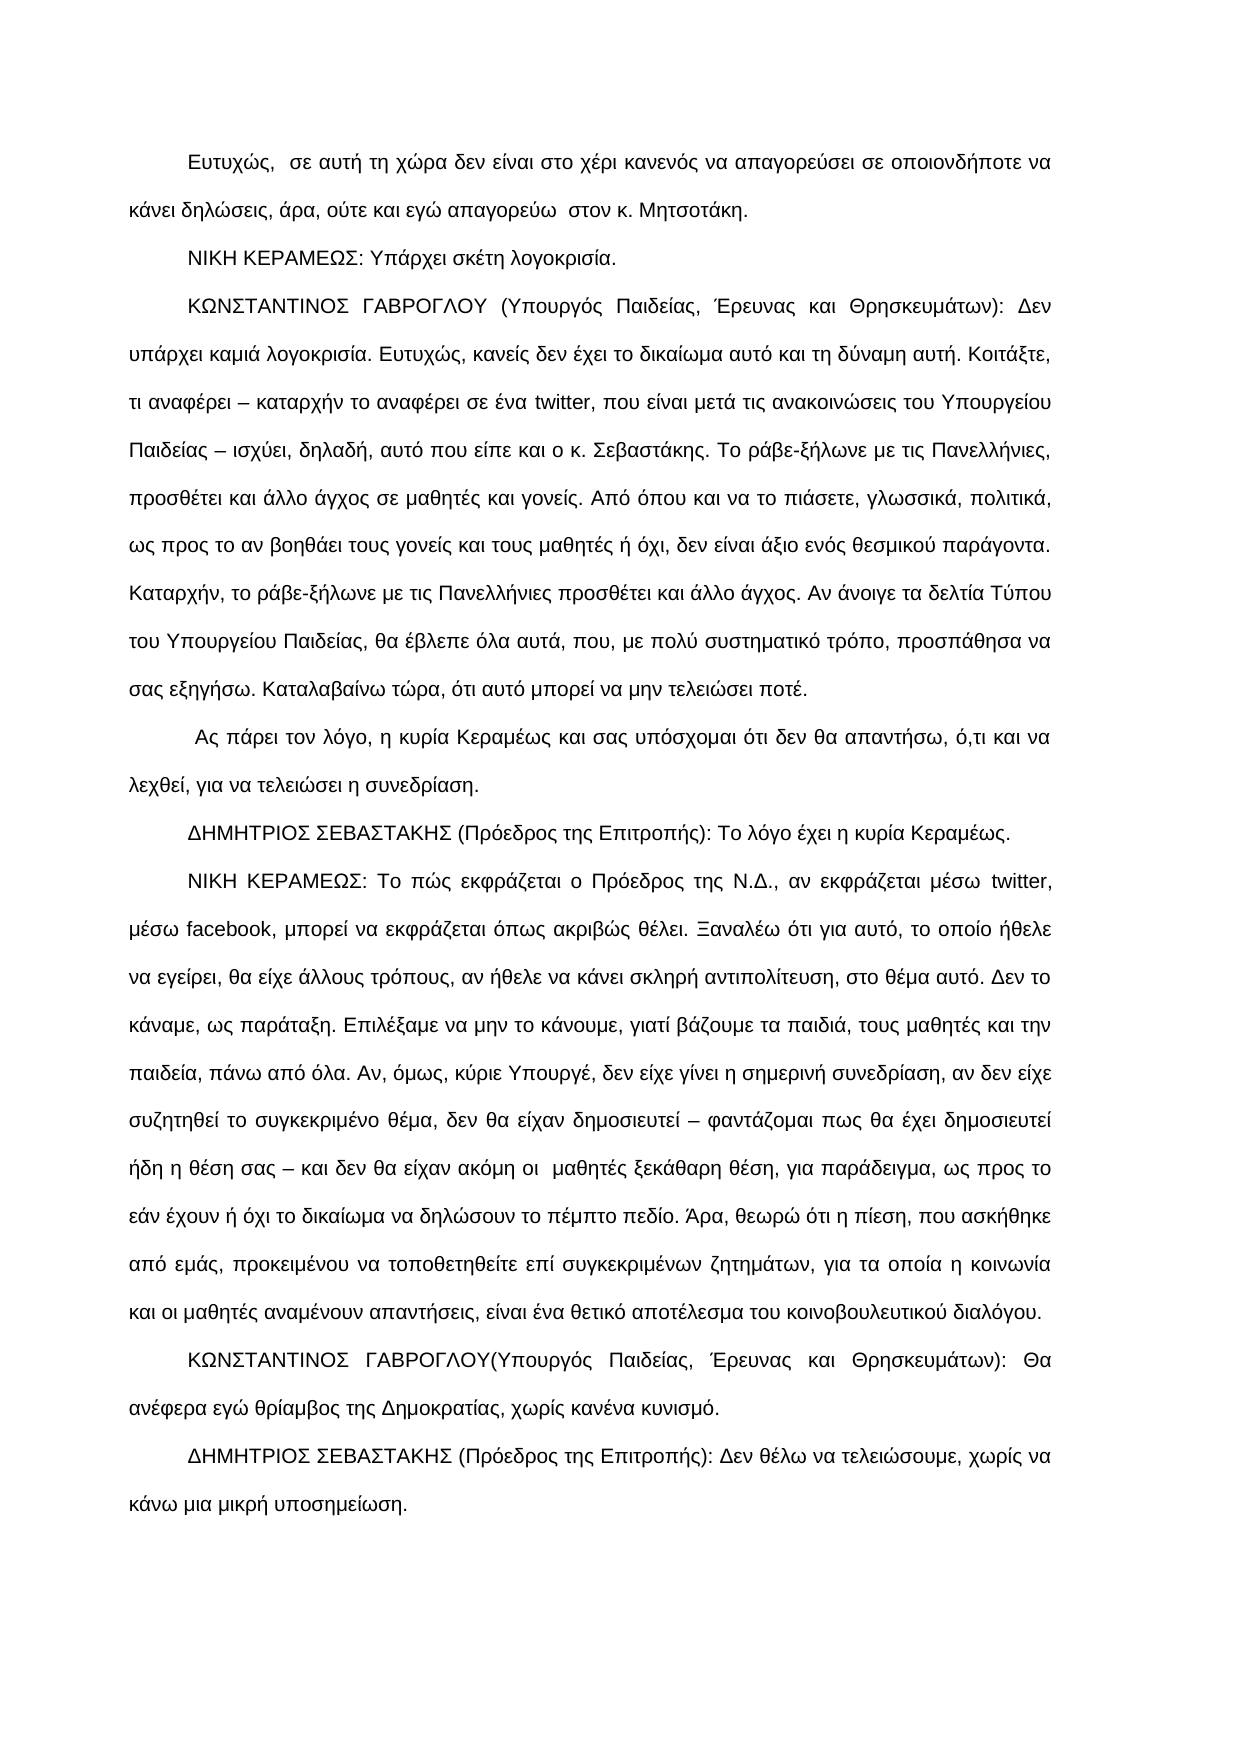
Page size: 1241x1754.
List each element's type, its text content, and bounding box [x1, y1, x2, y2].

text ΔΗΜΗΤΡΙΟΣ ΣΕΒΑΣΤΑΚΗΣ (Πρόεδρος της Επιτροπής): Το λόγο έχει η κυρία Κεραμέως. [128, 821, 1053, 845]
text ΝΙΚΗ ΚΕΡΑΜΕΩΣ: Το πώς εκφράζεται ο Πρόεδρος της Ν.Δ., αν εκφράζεται μέσω twitter, μέσω facebook, μπορεί να εκφράζεται όπως ακριβώς θέλει. Ξαναλέω ότι για αυτό, το οποίο ήθελε να εγείρει, θα είχε άλλους τρόπους, αν ήθελε να κάνει σκληρή αντιπολίτευση, στο θέμα αυτό. Δεν το κάναμε, ως παράταξη. Επιλέξαμε να μην το κάνουμε, γιατί βάζουμε τα παιδιά, τους μαθητές και την παιδεία, πάνω από όλα. Αν, όμως, κύριε Υπουργέ, δεν είχε γίνει η σημερινή συνεδρίαση, αν δεν είχε συζητηθεί το συγκεκριμένο θέμα, δεν θα είχαν δημοσιευτεί – φαντάζομαι πως θα έχει δημοσιευτεί ήδη η θέση σας – και δεν θα είχαν ακόμη οι μαθητές ξεκάθαρη θέση, για παράδειγμα, ως προς το εάν έχουν ή όχι το δικαίωμα να δηλώσουν το πέμπτο πεδίο. Άρα, θεωρώ ότι η πίεση, που ασκήθηκε από εμάς, προκειμένου να τοποθετηθείτε επί συγκεκριμένων ζητημάτων, για τα οποία η κοινωνία και οι μαθητές αναμένουν απαντήσεις, είναι ένα θετικό αποτέλεσμα του κοινοβουλευτικού διαλόγου. [128, 869, 1053, 1324]
text ΝΙΚΗ ΚΕΡΑΜΕΩΣ: Υπάρχει σκέτη λογοκρισία. [128, 246, 1053, 270]
text ΔΗΜΗΤΡΙΟΣ ΣΕΒΑΣΤΑΚΗΣ (Πρόεδρος της Επιτροπής): Δεν θέλω να τελειώσουμε, χωρίς να κάνω μια μικρή υποσημείωση. [128, 1444, 1053, 1516]
text ΚΩΝΣΤΑΝΤΙΝΟΣ ΓΑΒΡΟΓΛΟΥ(Υπουργός Παιδείας, Έρευνας και Θρησκευμάτων): Θα ανέφερα εγώ θρίαμβος της Δημοκρατίας, χωρίς κανένα κυνισμό. [128, 1348, 1053, 1420]
text Ας πάρει τον λόγο, η κυρία Κεραμέως και σας υπόσχομαι ότι δεν θα απαντήσω, ό,τι και να λεχθεί, για να τελειώσει η συνεδρίαση. [128, 725, 1053, 797]
text Ευτυχώς, σε αυτή τη χώρα δεν είναι στο χέρι κανενός να απαγορεύσει σε οποιονδήποτε να κάνει δηλώσεις, άρα, ούτε και εγώ απαγορεύω στον κ. Μητσοτάκη. [128, 150, 1053, 222]
text ΚΩΝΣΤΑΝΤΙΝΟΣ ΓΑΒΡΟΓΛΟΥ (Υπουργός Παιδείας, Έρευνας και Θρησκευμάτων): Δεν υπάρχει καμιά λογοκρισία. Ευτυχώς, κανείς δεν έχει το δικαίωμα αυτό και τη δύναμη αυτή. Κοιτάξτε, τι αναφέρει – καταρχήν το αναφέρει σε ένα twitter, που είναι μετά τις ανακοινώσεις του Υπουργείου Παιδείας – ισχύει, δηλαδή, αυτό που είπε και ο κ. Σεβαστάκης. Το ράβε-ξήλωνε με τις Πανελλήνιες, προσθέτει και άλλο άγχος σε μαθητές και γονείς. Από όπου και να το πιάσετε, γλωσσικά, πολιτικά, ως προς το αν βοηθάει τους γονείς και τους μαθητές ή όχι, δεν είναι άξιο ενός θεσμικού παράγοντα. Καταρχήν, το ράβε-ξήλωνε με τις Πανελλήνιες προσθέτει και άλλο άγχος. Αν άνοιγε τα δελτία Τύπου του Υπουργείου Παιδείας, θα έβλεπε όλα αυτά, που, με πολύ συστηματικό τρόπο, προσπάθησα να σας εξηγήσω. Καταλαβαίνω τώρα, ότι αυτό μπορεί να μην τελειώσει ποτέ. [128, 294, 1053, 701]
